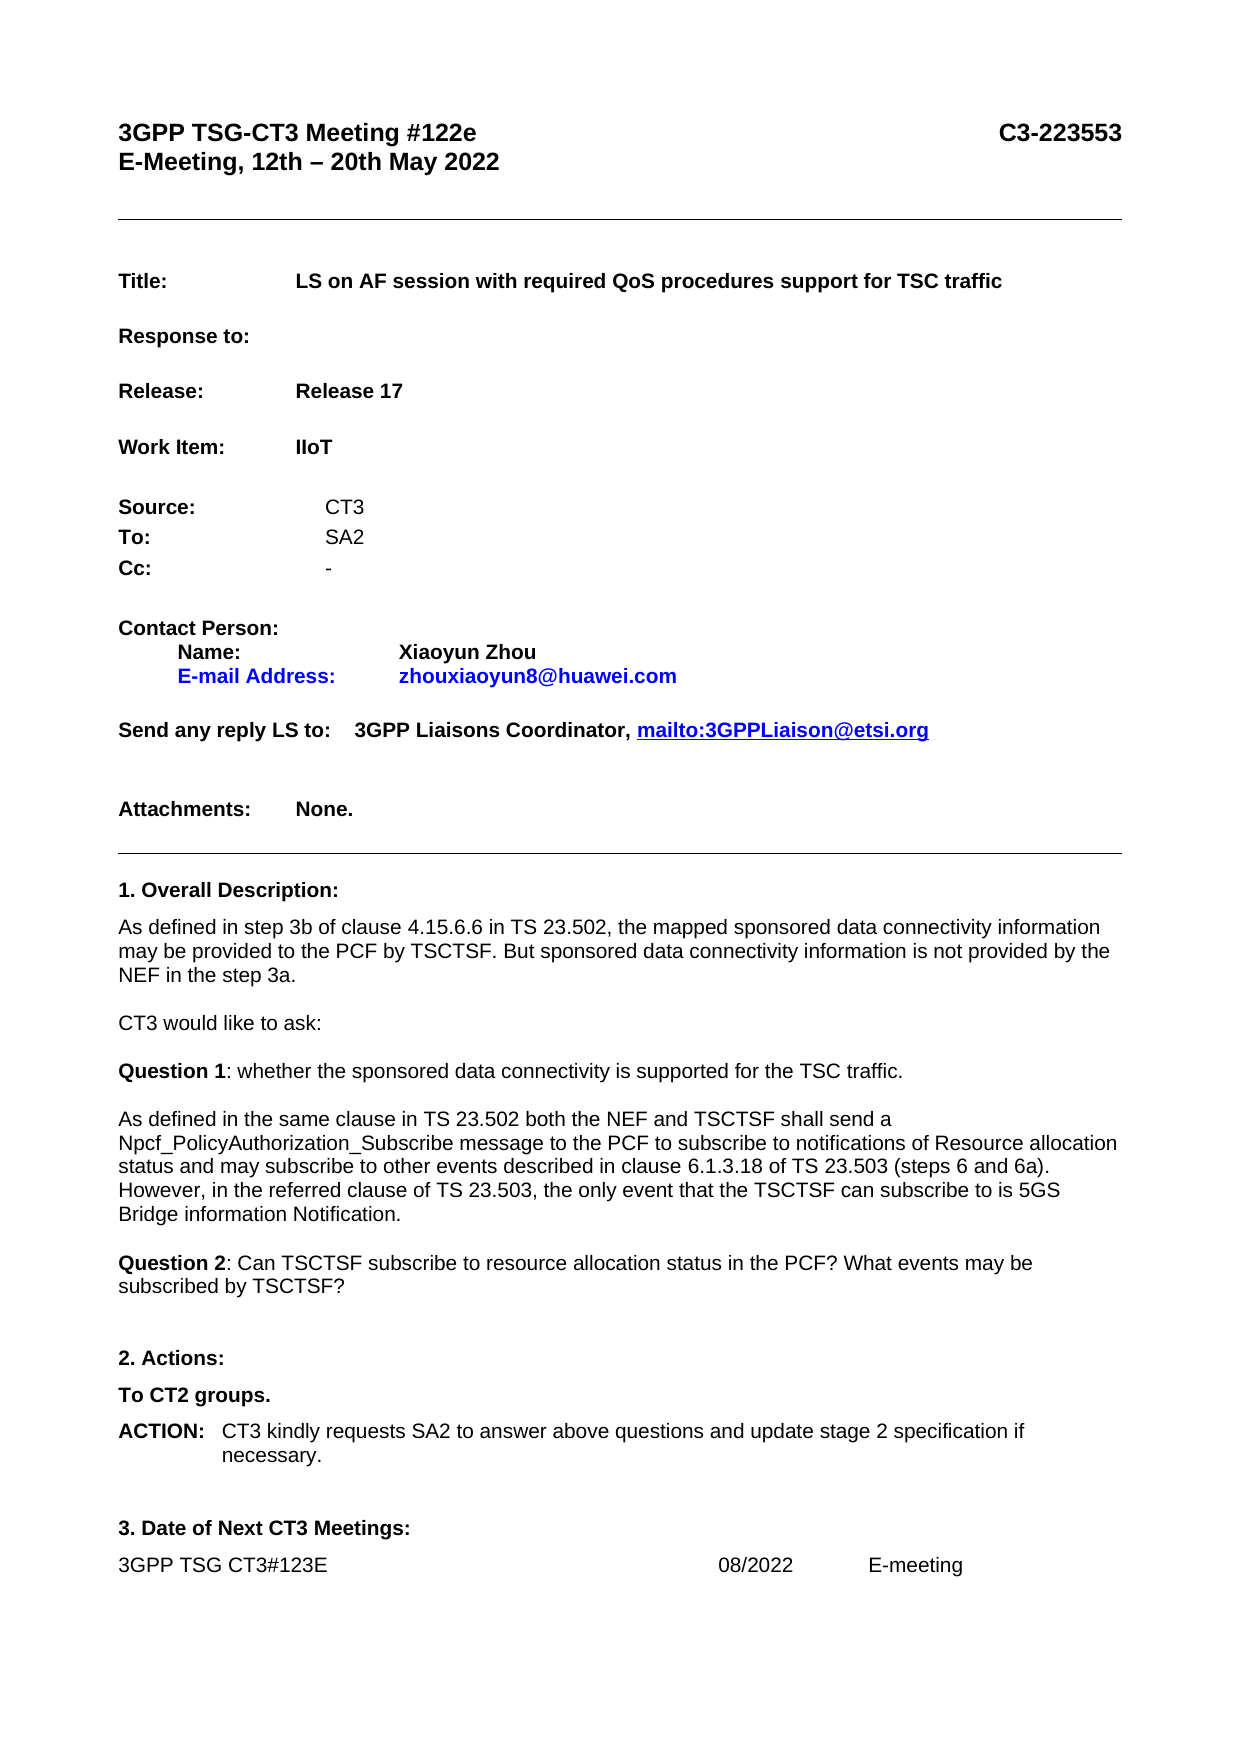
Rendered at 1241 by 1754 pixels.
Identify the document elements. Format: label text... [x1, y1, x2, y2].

text CT3 would like to ask: [118, 1011, 1122, 1034]
text Send any reply LS to: 3GPP Liaisons Coordinator, mailto:3GPPLiaison@etsi.org [118, 718, 1122, 742]
title Attachments: None. [118, 797, 1122, 821]
text Question 2: Can TSCTSF subscribe to resource allocation status in the PCF? What events may be subscribed by TSCTSF? [118, 1250, 1122, 1298]
text 3. Date of Next CT3 Meetings: [118, 1516, 1122, 1540]
text Question 1: whether the sponsored data connectivity is supported for the TSC traffic. [118, 1058, 1122, 1082]
text As defined in the same clause in TS 23.502 both the NEF and TSCTSF shall send a Npcf_PolicyAuthorization_Subscribe message to the PCF to subscribe to notifications of Resource allocation status and may subscribe to other events described in clause 6.1.3.18 of TS 23.503 (steps 6 and 6a). [118, 1106, 1122, 1178]
text E-Meeting, 12th – 20th May 2022 [118, 147, 1122, 176]
text Cc: - [118, 555, 1122, 579]
text To: SA2 [118, 525, 1122, 549]
text Source: CT3 [118, 495, 1122, 519]
text 3GPP TSG CT3#123E 08/2022 E-meeting [118, 1552, 1122, 1576]
text E-mail Address: zhouxiaoyun8@huawei.com [177, 664, 1122, 688]
text ACTION: CT3 kindly requests SA2 to answer above questions and update stage 2 specification if necessary. [118, 1419, 1122, 1467]
text Name: Xiaoyun Zhou [177, 640, 1122, 664]
title Work Item: IIoT [118, 434, 1122, 458]
title Title: LS on AF session with required QoS procedures support for TSC traffic [118, 269, 1122, 293]
text 2. Actions: [118, 1346, 1122, 1370]
text 3GPP TSG-CT3 Meeting #122e C3-223553 [118, 118, 1122, 147]
text 1. Overall Description: [118, 878, 1122, 902]
title Response to: [118, 324, 1122, 348]
text Contact Person: [118, 616, 1122, 640]
text As defined in step 3b of clause 4.15.6.6 in TS 23.502, the mapped sponsored data connectivity information may be provided to the PCF by TSCTSF. But sponsored data connectivity information is not provided by the NEF in the step 3a. [118, 915, 1122, 987]
title Release: Release 17 [118, 379, 1122, 403]
text To CT2 groups. [118, 1383, 1122, 1407]
text However, in the referred clause of TS 23.503, the only event that the TSCTSF can subscribe to is 5GS Bridge information Notification. [118, 1178, 1122, 1226]
